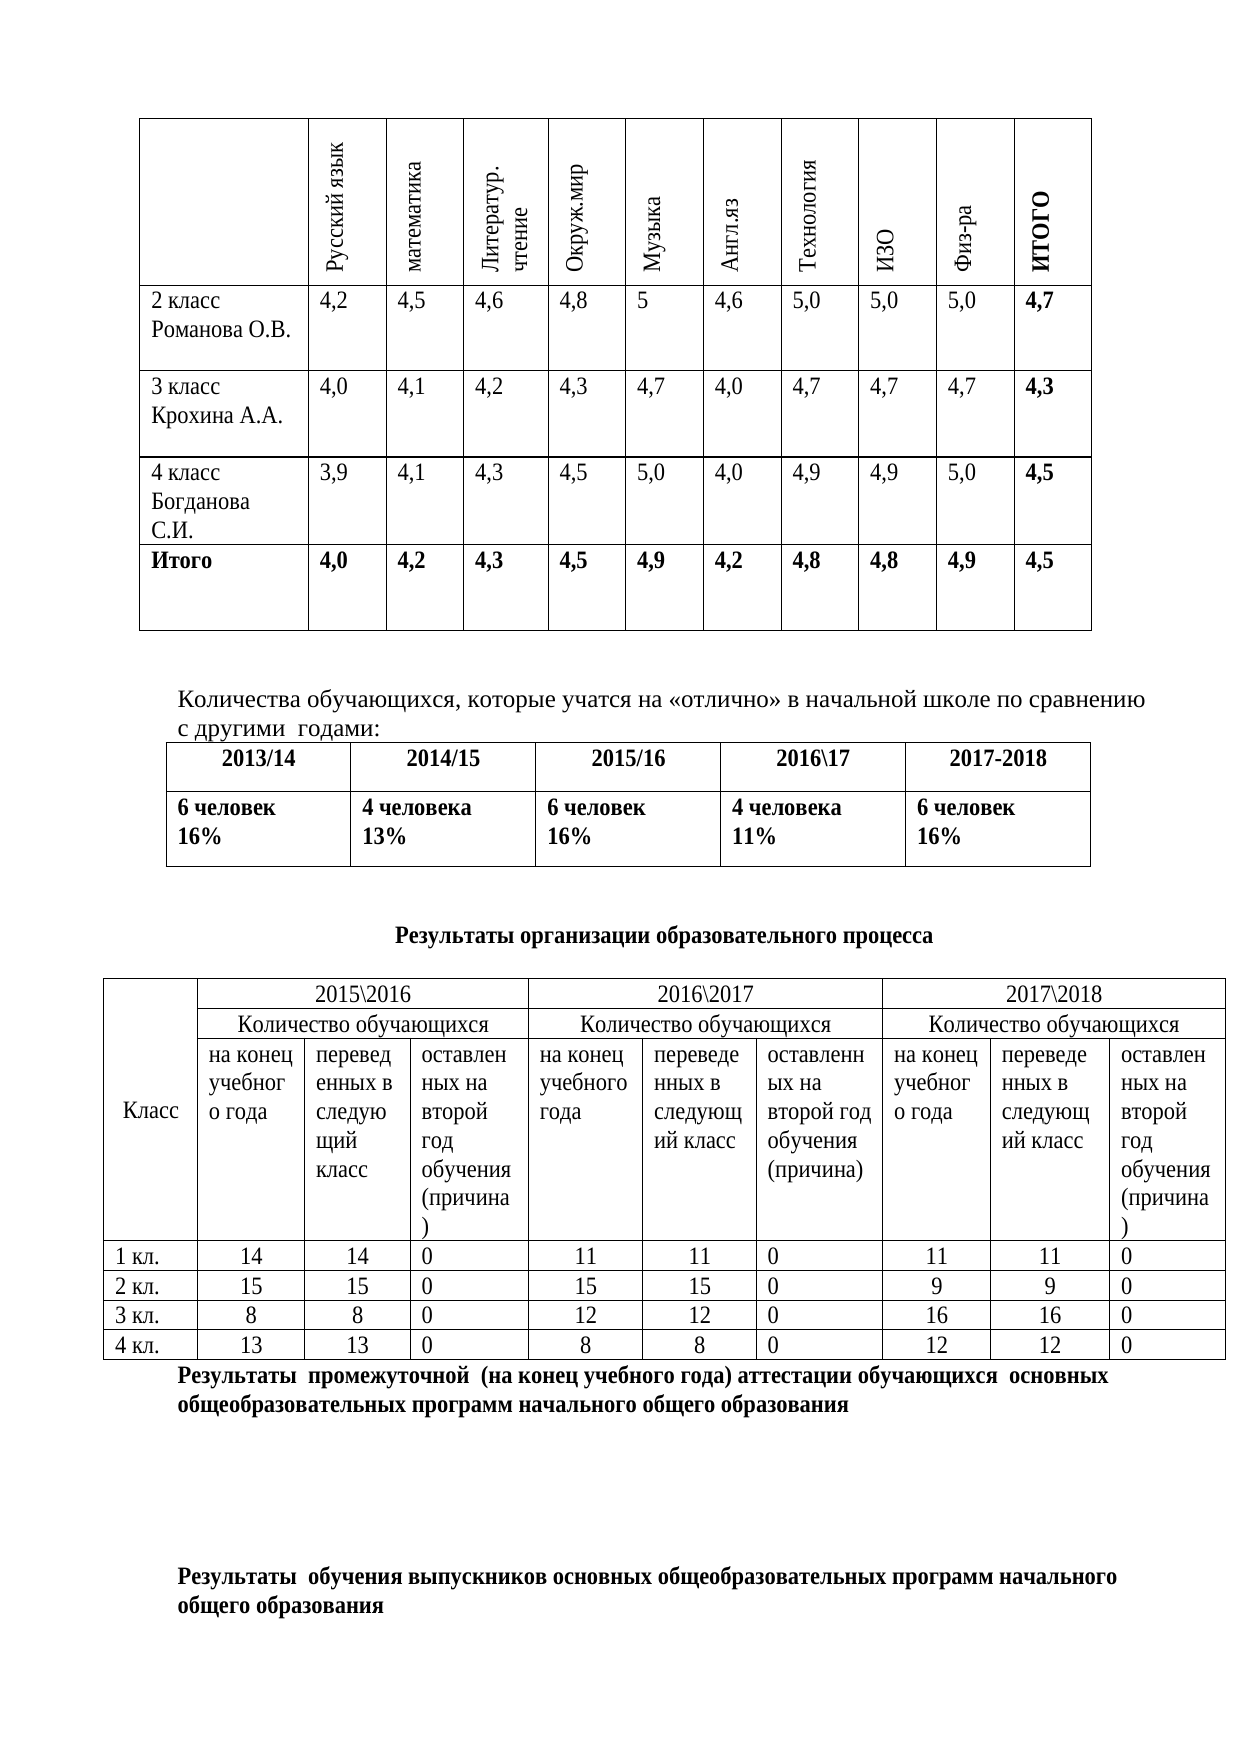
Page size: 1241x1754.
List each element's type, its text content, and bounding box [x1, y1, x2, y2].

table_cell 4,9 [782, 458, 858, 544]
table_cell 4 человека 13% [351, 792, 535, 866]
table_cell 6 человек 16% [906, 792, 1090, 866]
table_cell 0 [1110, 1241, 1225, 1270]
table_header Литератур. чтение [464, 119, 548, 284]
table_cell 4,0 [309, 371, 386, 456]
table_cell 0 [411, 1271, 528, 1299]
table_cell 4,2 [387, 545, 463, 629]
table_cell 16 [883, 1301, 990, 1329]
table_cell переведенных в следующий класс [643, 1039, 756, 1240]
table_header 2016\2017 [529, 979, 882, 1008]
table_cell 0 [757, 1271, 882, 1299]
table_cell 4,8 [782, 545, 858, 629]
table_cell 4,3 [464, 545, 548, 629]
table_header ИТОГО [1015, 119, 1091, 284]
table_cell 0 [757, 1301, 882, 1329]
table_cell 4,2 [704, 545, 781, 629]
table_cell 4,3 [464, 458, 548, 544]
table_cell 1 кл. [104, 1241, 197, 1270]
table_cell 12 [883, 1330, 990, 1359]
table_cell переведенных в следующий класс [305, 1039, 410, 1240]
table_cell на конец учебного года [198, 1039, 304, 1240]
table_cell 0 [1110, 1330, 1225, 1359]
text Количества обучающихся, которые учатся на «отлично» в начальной школе по сравнению с другими годами: [177, 684, 1152, 742]
table_cell 4,6 [464, 286, 548, 370]
table_cell 5 [626, 286, 703, 370]
table_header Англ.яз [704, 119, 781, 284]
table_cell 12 [991, 1330, 1109, 1359]
table_cell 5,0 [937, 458, 1014, 544]
table_header Окруж.мир [549, 119, 625, 284]
table_cell 0 [411, 1241, 528, 1270]
table_cell переведенных в следующий класс [991, 1039, 1109, 1240]
table_cell 11 [643, 1241, 756, 1270]
table_cell 6 человек 16% [167, 792, 350, 866]
text Результаты промежуточной (на конец учебного года) аттестации обучающихся основных общеобразовательных программ начального общего образования [177, 1360, 1152, 1418]
table_header 2014/15 [351, 743, 535, 791]
table_cell 16 [991, 1301, 1109, 1329]
table_cell 4,7 [859, 371, 936, 456]
table_cell 4,2 [464, 371, 548, 456]
table_cell 0 [411, 1301, 528, 1329]
table_cell 12 [529, 1301, 642, 1329]
table_cell 4 человека 11% [721, 792, 905, 866]
table_cell 4,7 [937, 371, 1014, 456]
table_header Технология [782, 119, 858, 284]
table_cell 4,7 [626, 371, 703, 456]
table_header 2015\2016 [198, 979, 528, 1008]
table_cell 6 человек 16% [536, 792, 720, 866]
table_cell 4,9 [859, 458, 936, 544]
table_cell 3 класс Крохина А.А. [140, 371, 308, 456]
table_cell 5,0 [626, 458, 703, 544]
table_cell 8 [198, 1301, 304, 1329]
table_cell на конец учебного года [529, 1039, 642, 1240]
table_cell 4,9 [626, 545, 703, 629]
table_cell Количество обучающихся [883, 1009, 1225, 1038]
table_cell 0 [1110, 1271, 1225, 1299]
table_cell 9 [991, 1271, 1109, 1299]
table_cell 4,9 [937, 545, 1014, 629]
table_cell 4 класс Богданова С.И. [140, 458, 308, 544]
text Результаты обучения выпускников основных общеобразовательных программ начального общего образования [177, 1561, 1152, 1619]
table_header 2017\2018 [883, 979, 1225, 1008]
table_cell 14 [198, 1241, 304, 1270]
table_cell 4,5 [387, 286, 463, 370]
table_cell 4,1 [387, 458, 463, 544]
table_cell 4,3 [549, 371, 625, 456]
table_cell 0 [1110, 1301, 1225, 1329]
table_cell 4,0 [704, 371, 781, 456]
table_cell 4,1 [387, 371, 463, 456]
table_cell 4,5 [549, 545, 625, 629]
table_cell 2 класс Романова О.В. [140, 286, 308, 370]
table_cell 4,7 [782, 371, 858, 456]
table_cell 11 [991, 1241, 1109, 1270]
table_cell 12 [643, 1301, 756, 1329]
table_header 2017-2018 [906, 743, 1090, 791]
table_header Русский язык [309, 119, 386, 284]
table_cell 4,5 [549, 458, 625, 544]
table_cell 4,5 [1015, 458, 1091, 544]
table_header 2013/14 [167, 743, 350, 791]
table_cell 13 [305, 1330, 410, 1359]
table_cell 4,7 [1015, 286, 1091, 370]
table_cell 0 [411, 1330, 528, 1359]
table_cell на конец учебного года [883, 1039, 990, 1240]
table_cell Количество обучающихся [529, 1009, 882, 1038]
text Результаты организации образовательного процесса [177, 921, 1152, 949]
table_cell 4,8 [549, 286, 625, 370]
table_cell 15 [305, 1271, 410, 1299]
table_header Музыка [626, 119, 703, 284]
table_cell 4,3 [1015, 371, 1091, 456]
table_cell 13 [198, 1330, 304, 1359]
table_cell 8 [529, 1330, 642, 1359]
table_cell 2 кл. [104, 1271, 197, 1299]
table_cell 4 кл. [104, 1330, 197, 1359]
table_cell 15 [198, 1271, 304, 1299]
table_header [140, 119, 308, 284]
table_cell 15 [529, 1271, 642, 1299]
table_cell Количество обучающихся [198, 1009, 528, 1038]
table_cell 5,0 [782, 286, 858, 370]
table_cell 3 кл. [104, 1301, 197, 1329]
table_cell 15 [643, 1271, 756, 1299]
table_cell 0 [757, 1330, 882, 1359]
table_cell 5,0 [937, 286, 1014, 370]
table_cell 3,9 [309, 458, 386, 544]
table_cell 9 [883, 1271, 990, 1299]
table_cell 4,2 [309, 286, 386, 370]
table_cell 4,6 [704, 286, 781, 370]
table_cell 5,0 [859, 286, 936, 370]
table_cell Итого [140, 545, 308, 629]
table_cell оставленных на второй год обучения (причина) [757, 1039, 882, 1240]
table_cell 4,8 [859, 545, 936, 629]
table_cell 4,0 [704, 458, 781, 544]
table_cell оставленных на второй год обучения (причина) [1110, 1039, 1225, 1240]
table_header Физ-ра [937, 119, 1014, 284]
table_cell 4,5 [1015, 545, 1091, 629]
table_header 2016\17 [721, 743, 905, 791]
table_cell 14 [305, 1241, 410, 1270]
table_cell оставленных на второй год обучения (причина) [411, 1039, 528, 1240]
table_cell 0 [757, 1241, 882, 1270]
table_header 2015/16 [536, 743, 720, 791]
table_header математика [387, 119, 463, 284]
table_cell 4,0 [309, 545, 386, 629]
table_cell 8 [305, 1301, 410, 1329]
table_cell 11 [529, 1241, 642, 1270]
table_header Класс [104, 979, 197, 1240]
table_cell 8 [643, 1330, 756, 1359]
table_cell 11 [883, 1241, 990, 1270]
table_header ИЗО [859, 119, 936, 284]
